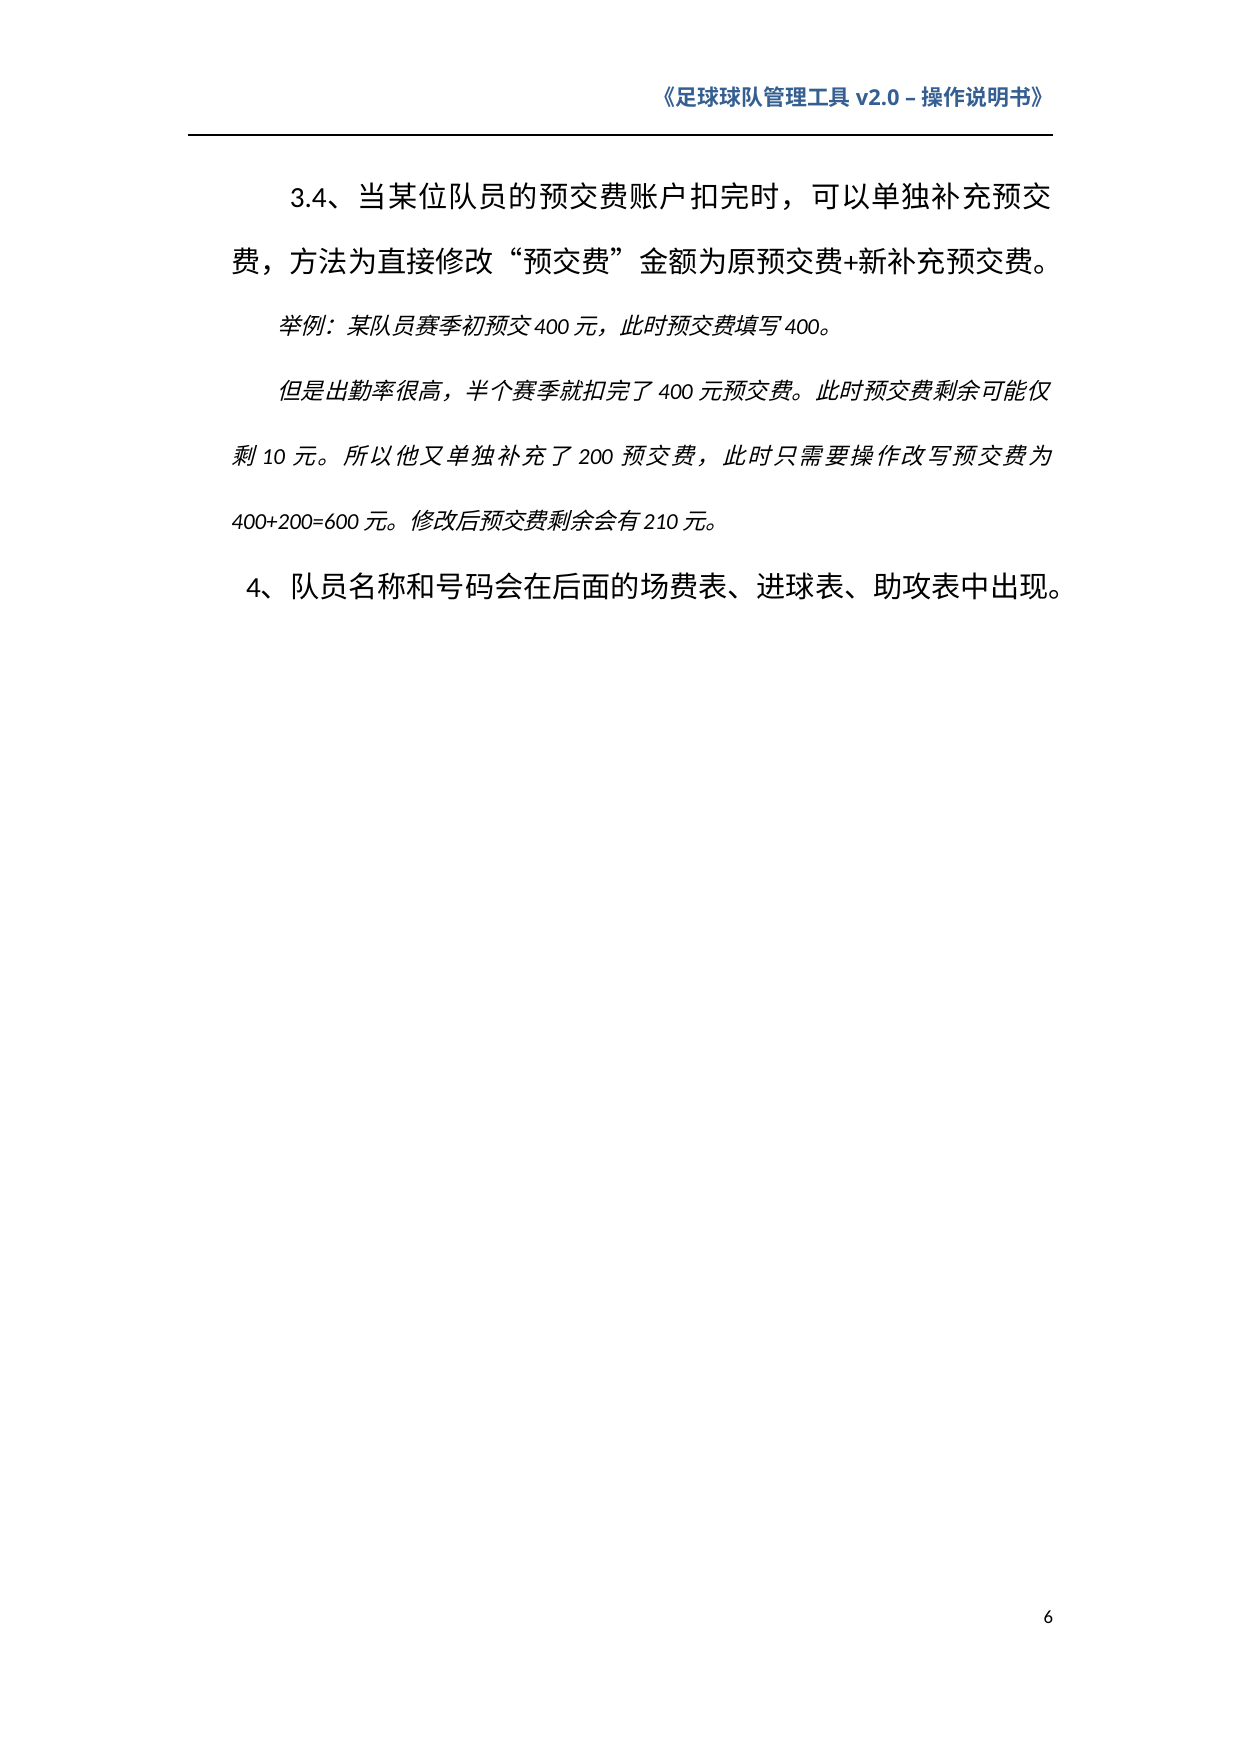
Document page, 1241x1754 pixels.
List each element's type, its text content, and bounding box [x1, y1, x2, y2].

text 但是出勤率很高，半个赛季就扣完了400元预交费。此时预交费剩余可能仅剩10元。所以他又单独补充了200预交费，此时只需要操作改写预交费为400+200=600元。修改后预交费剩余会有210元。 [231, 357, 1053, 552]
text 举例：某队员赛季初预交400元，此时预交费填写400。 [231, 292, 1053, 357]
text 3.4、当某位队员的预交费账户扣完时，可以单独补充预交费，方法为直接修改“预交费”金额为原预交费+新补充预交费。 [231, 162, 1053, 292]
text 4、队员名称和号码会在后面的场费表、进球表、助攻表中出现。 [187, 552, 1053, 617]
